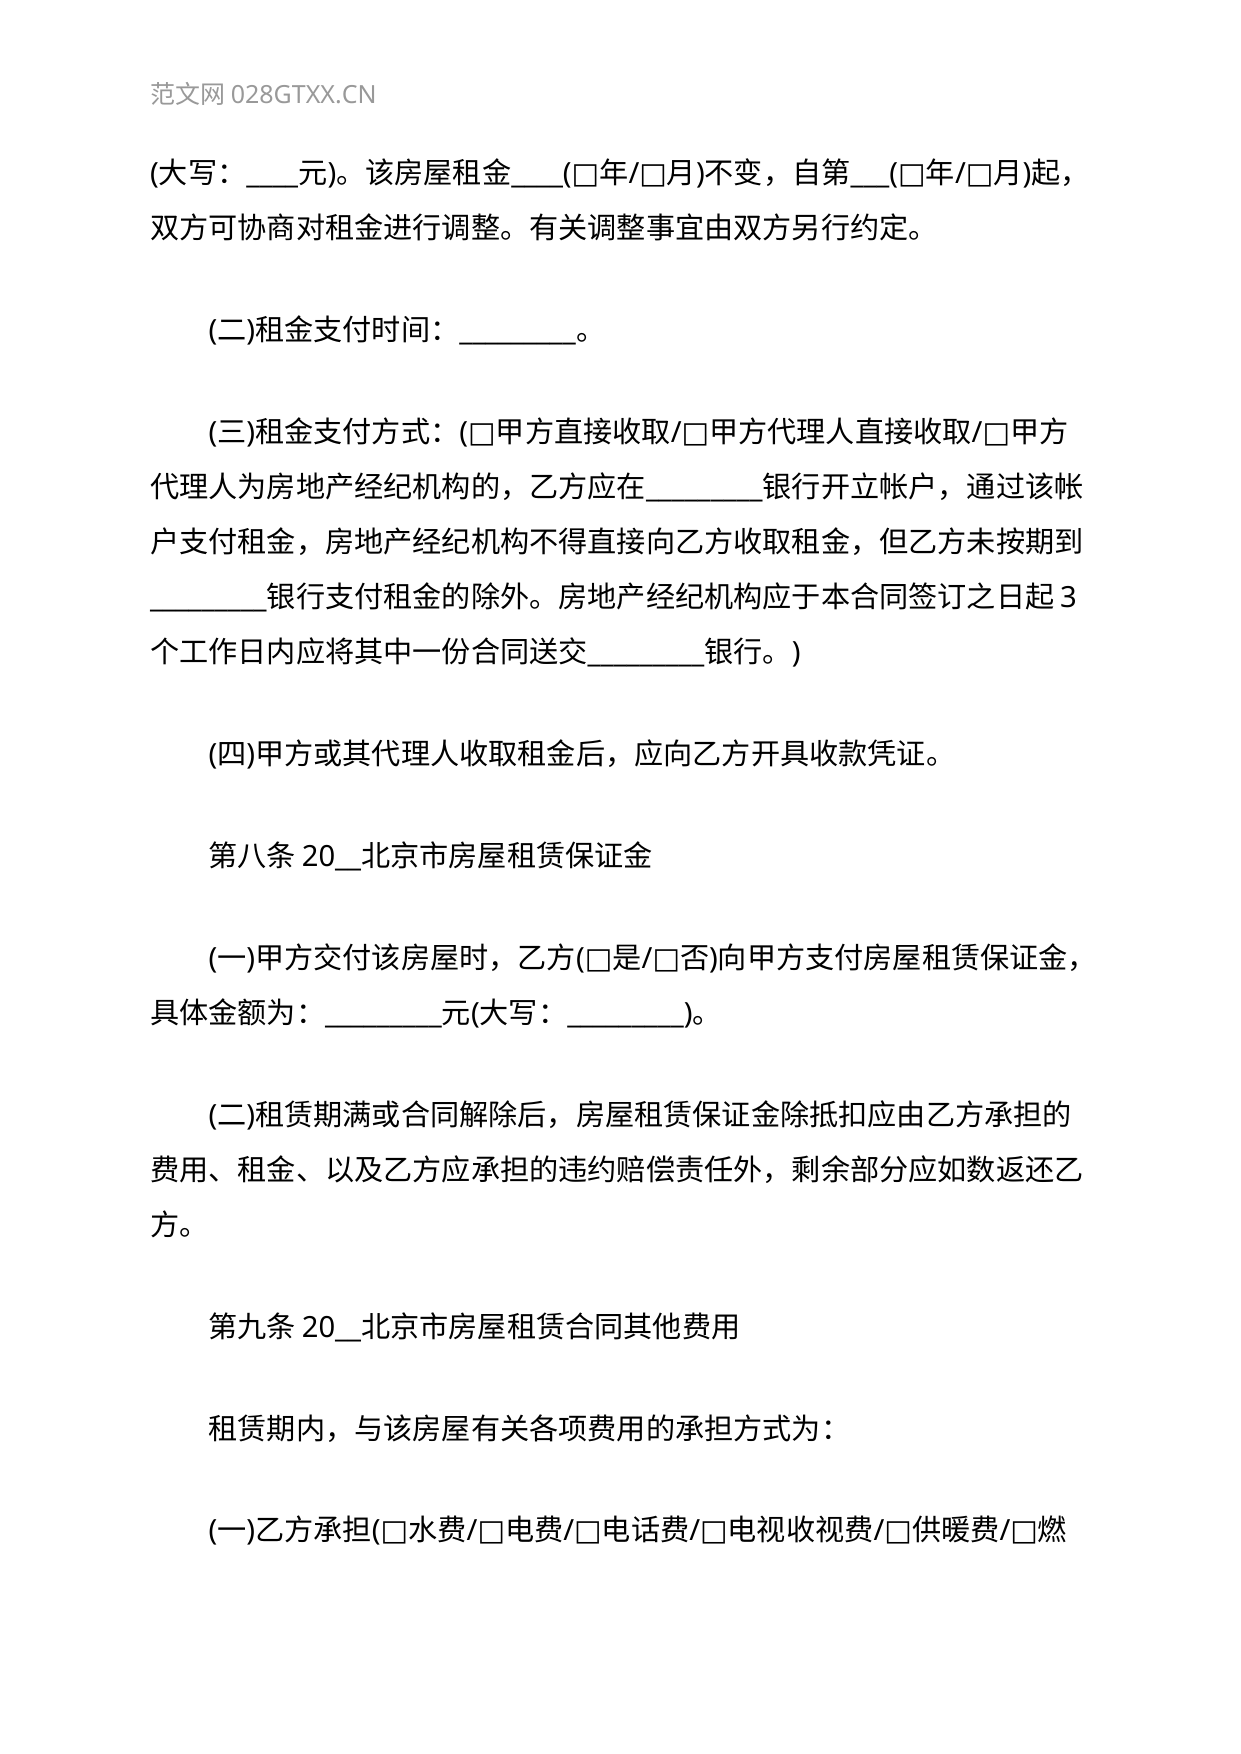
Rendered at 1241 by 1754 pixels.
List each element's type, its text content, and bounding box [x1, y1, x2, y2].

text 第八条20__北京市房屋租赁保证金 [150, 833, 1090, 875]
text (四)甲方或其代理人收取租金后，应向乙方开具收款凭证。 [150, 731, 1090, 773]
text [150, 150, 1090, 247]
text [150, 1507, 1090, 1549]
text (二)租赁期满或合同解除后，房屋租赁保证金除抵扣应由乙方承担的费用、租金、以及乙方应承担的违约赔偿责任外，剩余部分应如数返还乙方。 [150, 1092, 1090, 1244]
text (二)租金支付时间：_________。 [150, 307, 1090, 349]
text (一)甲方交付该房屋时，乙方(□是/□否)向甲方支付房屋租赁保证金，具体金额为：_________元(大写：_________)。 [150, 934, 1090, 1032]
text (三)租金支付方式：(□甲方直接收取/□甲方代理人直接收取/□甲方代理人为房地产经纪机构的，乙方应在_________银行开立帐户，通过该帐户支付租金，房地产经纪机构不得直接向乙方收取租金，但乙方未按期到_________银行支付租金的除外。房地产经纪机构应于本合同签订之日起3个工作日内应将其中一份合同送交_________银行。) [150, 409, 1090, 671]
text 租赁期内，与该房屋有关各项费用的承担方式为： [150, 1405, 1090, 1447]
text 第九条20__北京市房屋租赁合同其他费用 [150, 1303, 1090, 1346]
